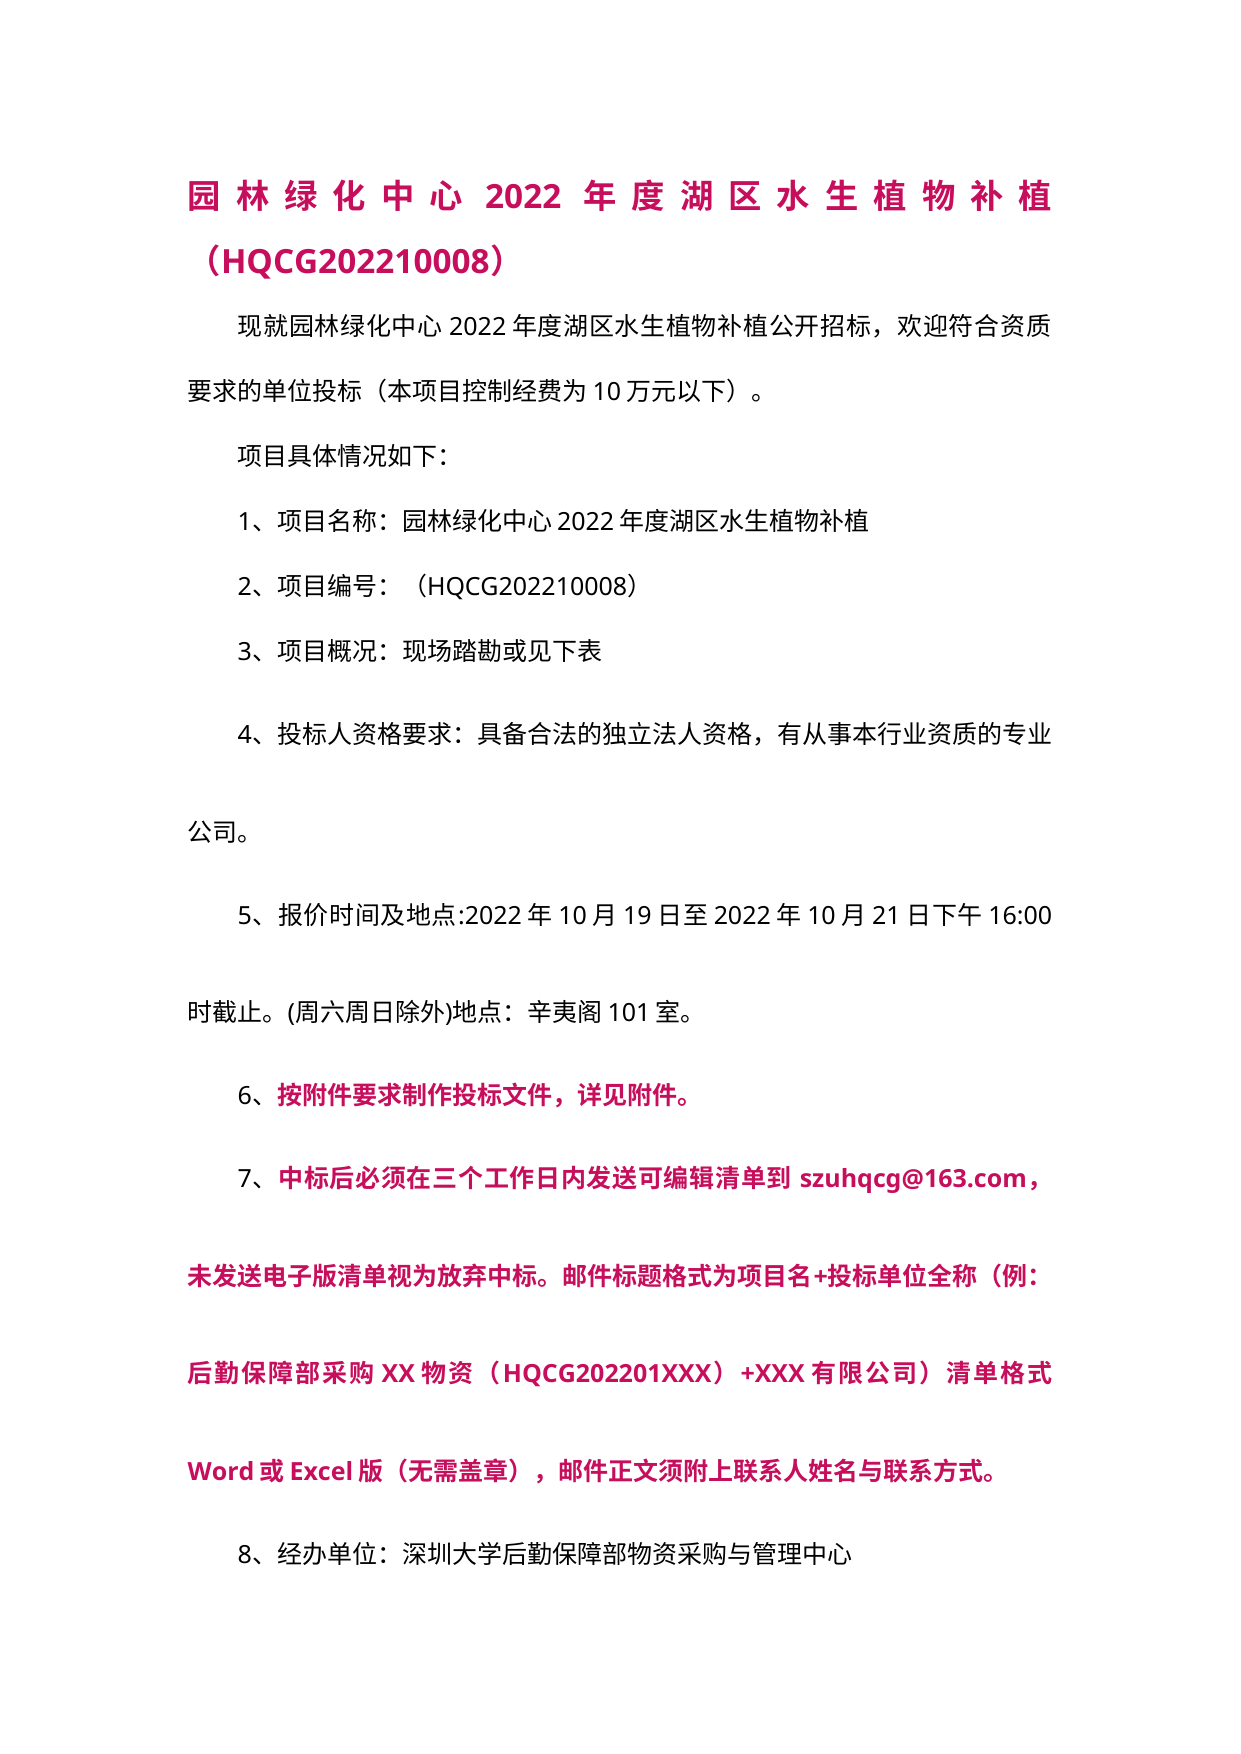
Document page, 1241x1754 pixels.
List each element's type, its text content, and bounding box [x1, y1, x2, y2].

text 2、项目编号：（HQCG202210008） [187, 552, 1053, 617]
text 项目具体情况如下： [187, 422, 1053, 487]
text 1、项目名称：园林绿化中心2022年度湖区水生植物补植 [187, 487, 1053, 552]
text 园林绿化中心2022年度湖区水生植物补植（HQCG202210008） [187, 162, 1053, 292]
text 5、报价时间及地点:2022年10月19日至2022年10月21日下午16:00时截止。(周六周日除外)地点：辛夷阁101室。 [187, 881, 1053, 1043]
text 4、投标人资格要求：具备合法的独立法人资格，有从事本行业资质的专业公司。 [187, 700, 1053, 863]
text 8、经办单位：深圳大学后勤保障部物资采购与管理中心 [187, 1520, 1053, 1585]
text 6、按附件要求制作投标文件，详见附件。 [187, 1061, 1053, 1126]
text 现就园林绿化中心2022年度湖区水生植物补植公开招标，欢迎符合资质要求的单位投标（本项目控制经费为10万元以下）。 [187, 292, 1053, 422]
text 7、中标后必须在三个工作日内发送可编辑清单到szuhqcg@163.com，未发送电子版清单视为放弃中标。邮件标题格式为项目名+投标单位全称（例：后勤保障部采购XX物资（HQCG202201XXX）+XXX有限公司）清单格式Word或Excel版（无需盖章），邮件正文须附上联系人姓名与联系方式。 [187, 1144, 1053, 1502]
text 3、项目概况：现场踏勘或见下表 [187, 617, 1053, 682]
